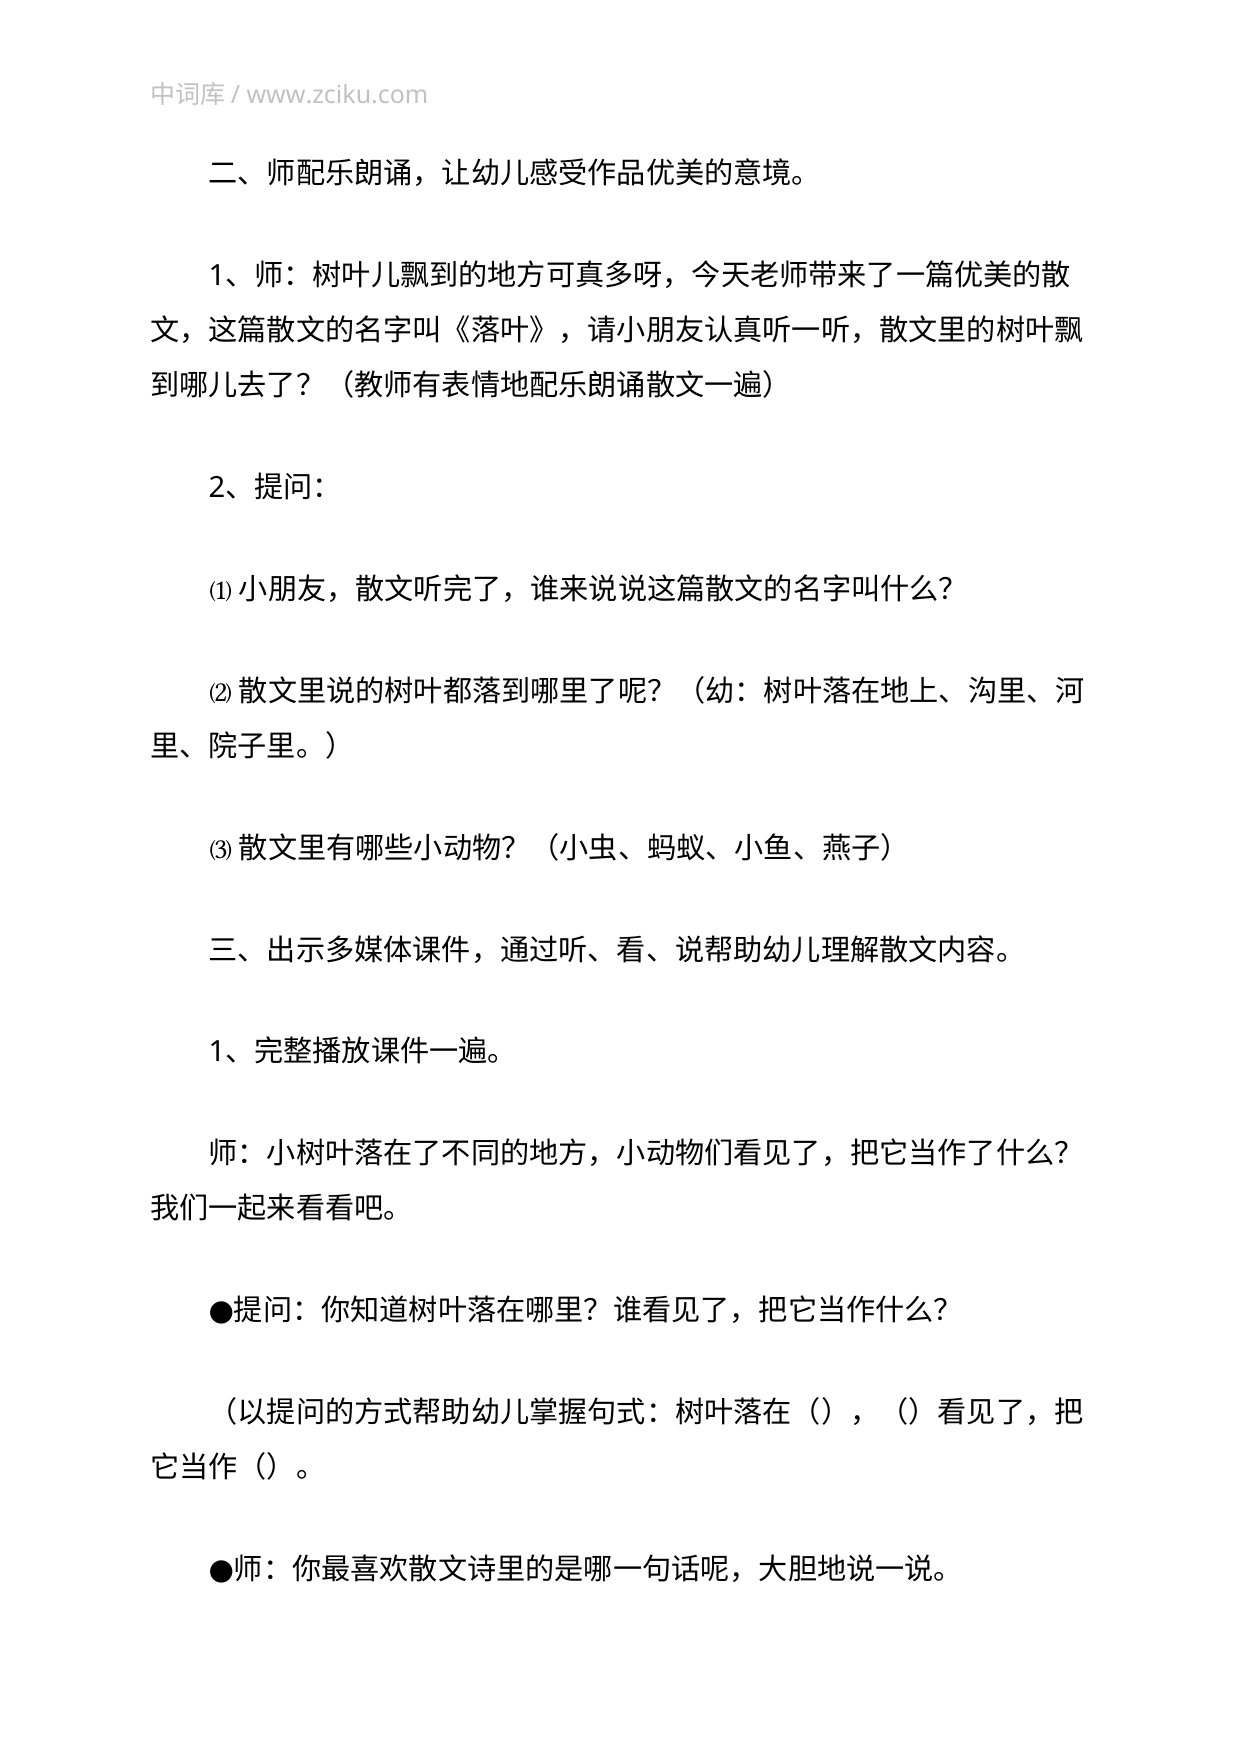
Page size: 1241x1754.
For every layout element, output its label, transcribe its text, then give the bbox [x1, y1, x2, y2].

text 三、出示多媒体课件，通过听、看、说帮助幼儿理解散文内容。 [150, 926, 1090, 968]
text ●师：你最喜欢散文诗里的是哪一句话呢，大胆地说一说。 [150, 1545, 1090, 1588]
text （以提问的方式帮助幼儿掌握句式：树叶落在（），（）看见了，把它当作（）。 [150, 1388, 1090, 1486]
text 1、师：树叶儿飘到的地方可真多呀，今天老师带来了一篇优美的散文，这篇散文的名字叫《落叶》，请小朋友认真听一听，散文里的树叶飘到哪儿去了？（教师有表情地配乐朗诵散文一遍） [150, 252, 1090, 404]
text 2、提问： [150, 463, 1090, 506]
text 二、师配乐朗诵，让幼儿感受作品优美的意境。 [150, 150, 1090, 192]
text 师：小树叶落在了不同的地方，小动物们看见了，把它当作了什么？我们一起来看看吧。 [150, 1130, 1090, 1227]
text ⑴小朋友，散文听完了，谁来说说这篇散文的名字叫什么？ [150, 565, 1090, 608]
text ⑶散文里有哪些小动物？（小虫、蚂蚁、小鱼、燕子） [150, 824, 1090, 867]
text ●提问：你知道树叶落在哪里？谁看见了，把它当作什么？ [150, 1287, 1090, 1329]
text 1、完整播放课件一遍。 [150, 1028, 1090, 1070]
text ⑵散文里说的树叶都落到哪里了呢？（幼：树叶落在地上、沟里、河里、院子里。） [150, 667, 1090, 765]
